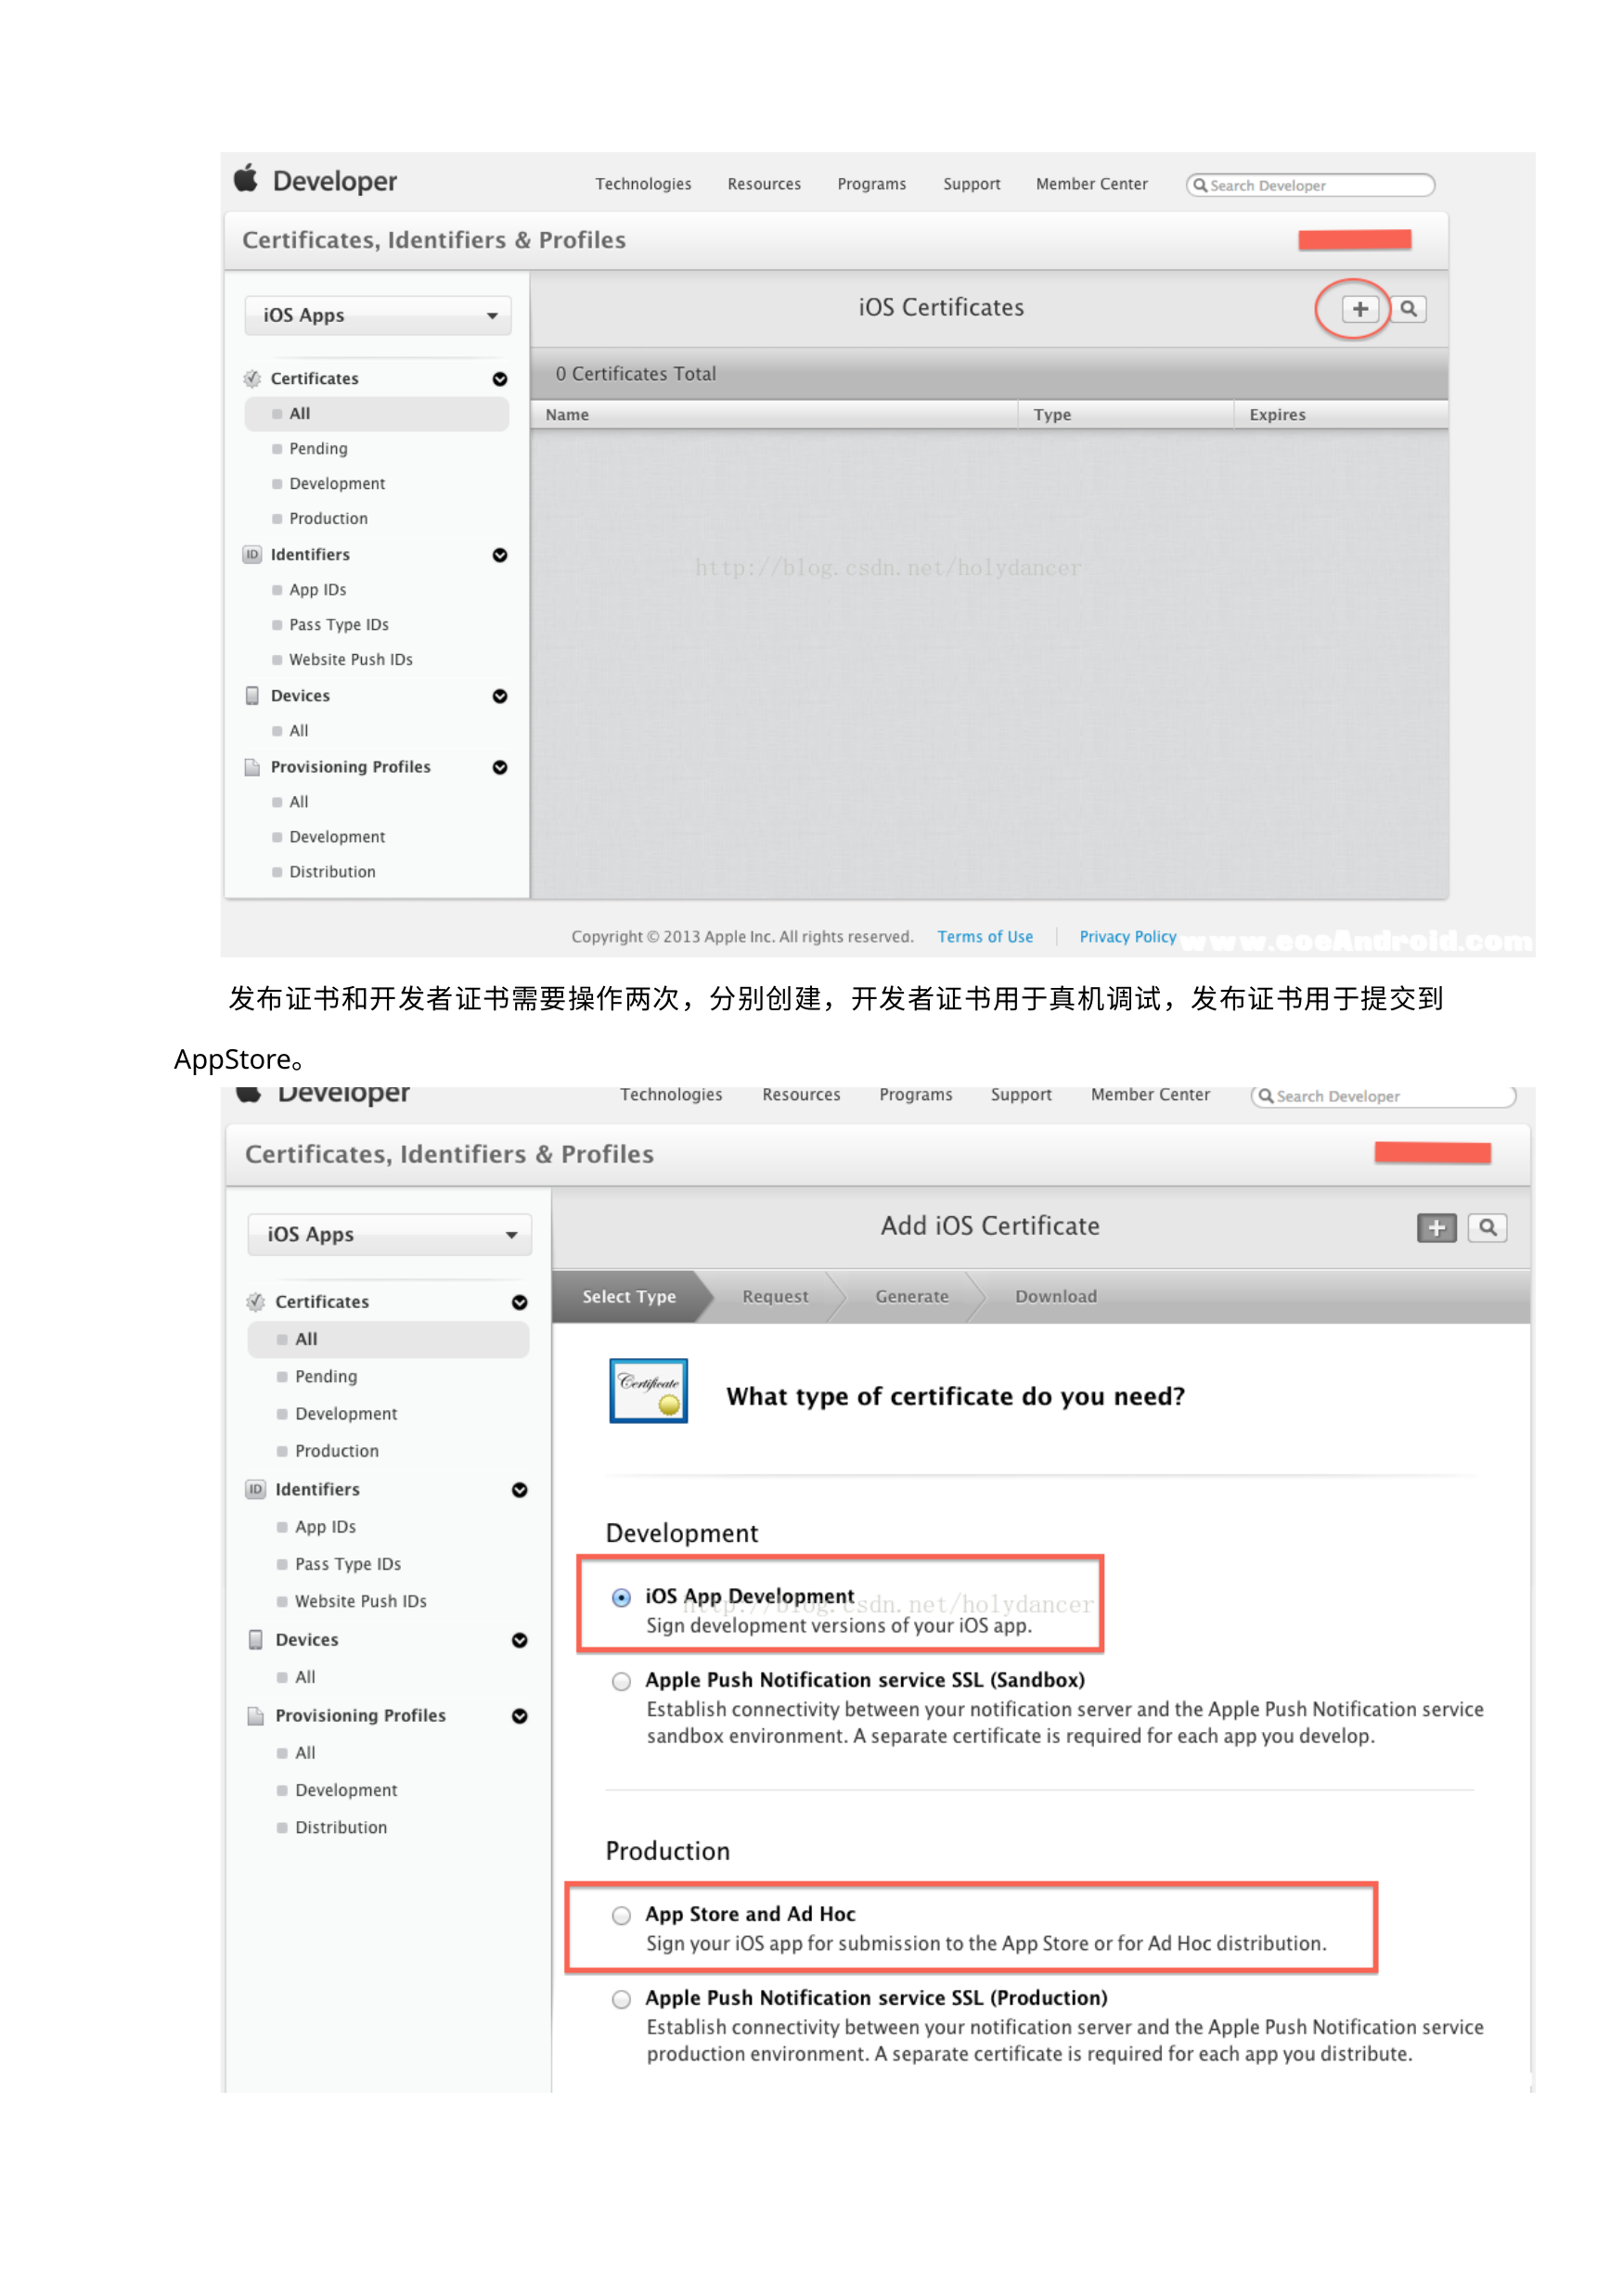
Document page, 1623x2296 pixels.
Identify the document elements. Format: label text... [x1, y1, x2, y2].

text 发布证书和开发者证书需要操作两次，分别创建，开发者证书用于真机调试，发布证书用于提交到AppStore。 [174, 967, 1449, 1087]
picture [220, 152, 1536, 957]
picture [220, 1087, 1536, 2093]
